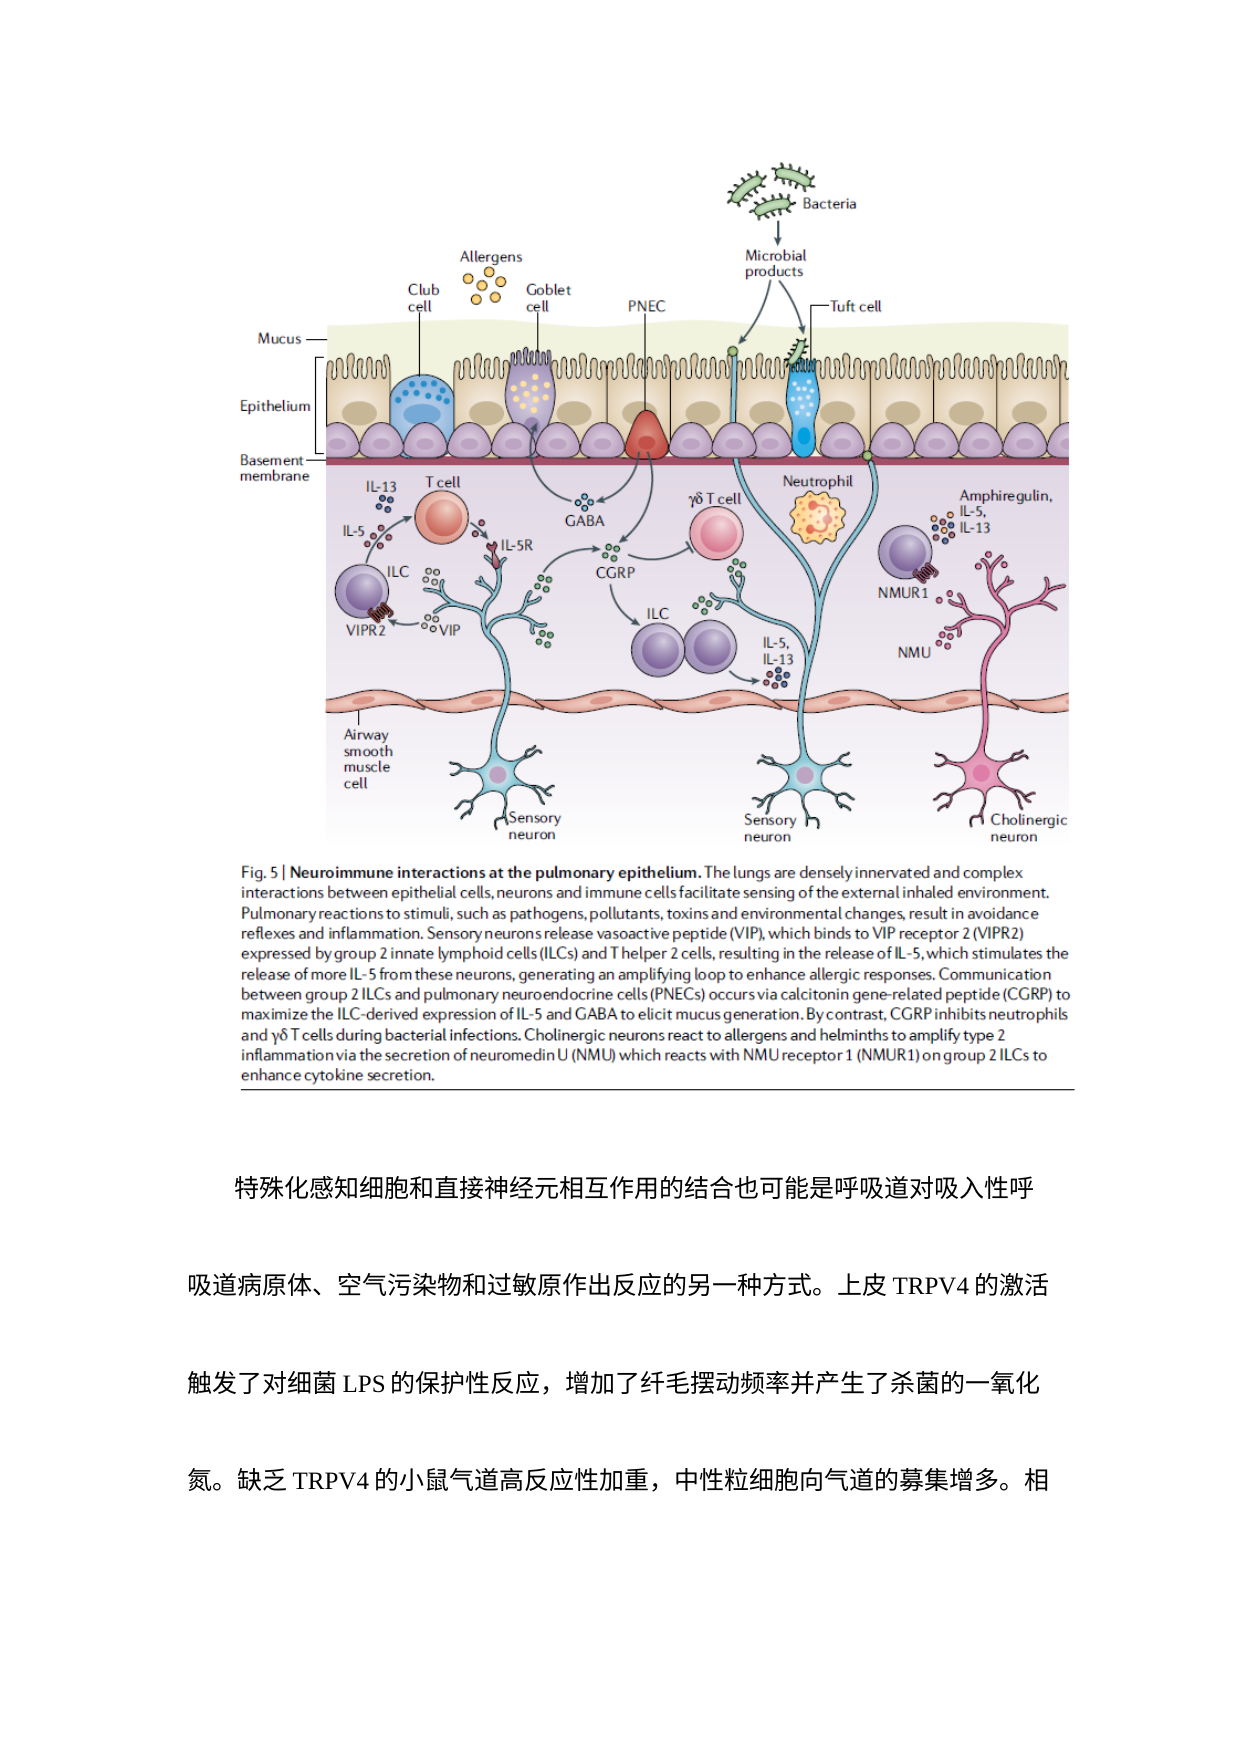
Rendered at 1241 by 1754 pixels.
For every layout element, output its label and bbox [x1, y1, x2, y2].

text [187, 1154, 1053, 1511]
picture [234, 162, 1099, 1108]
